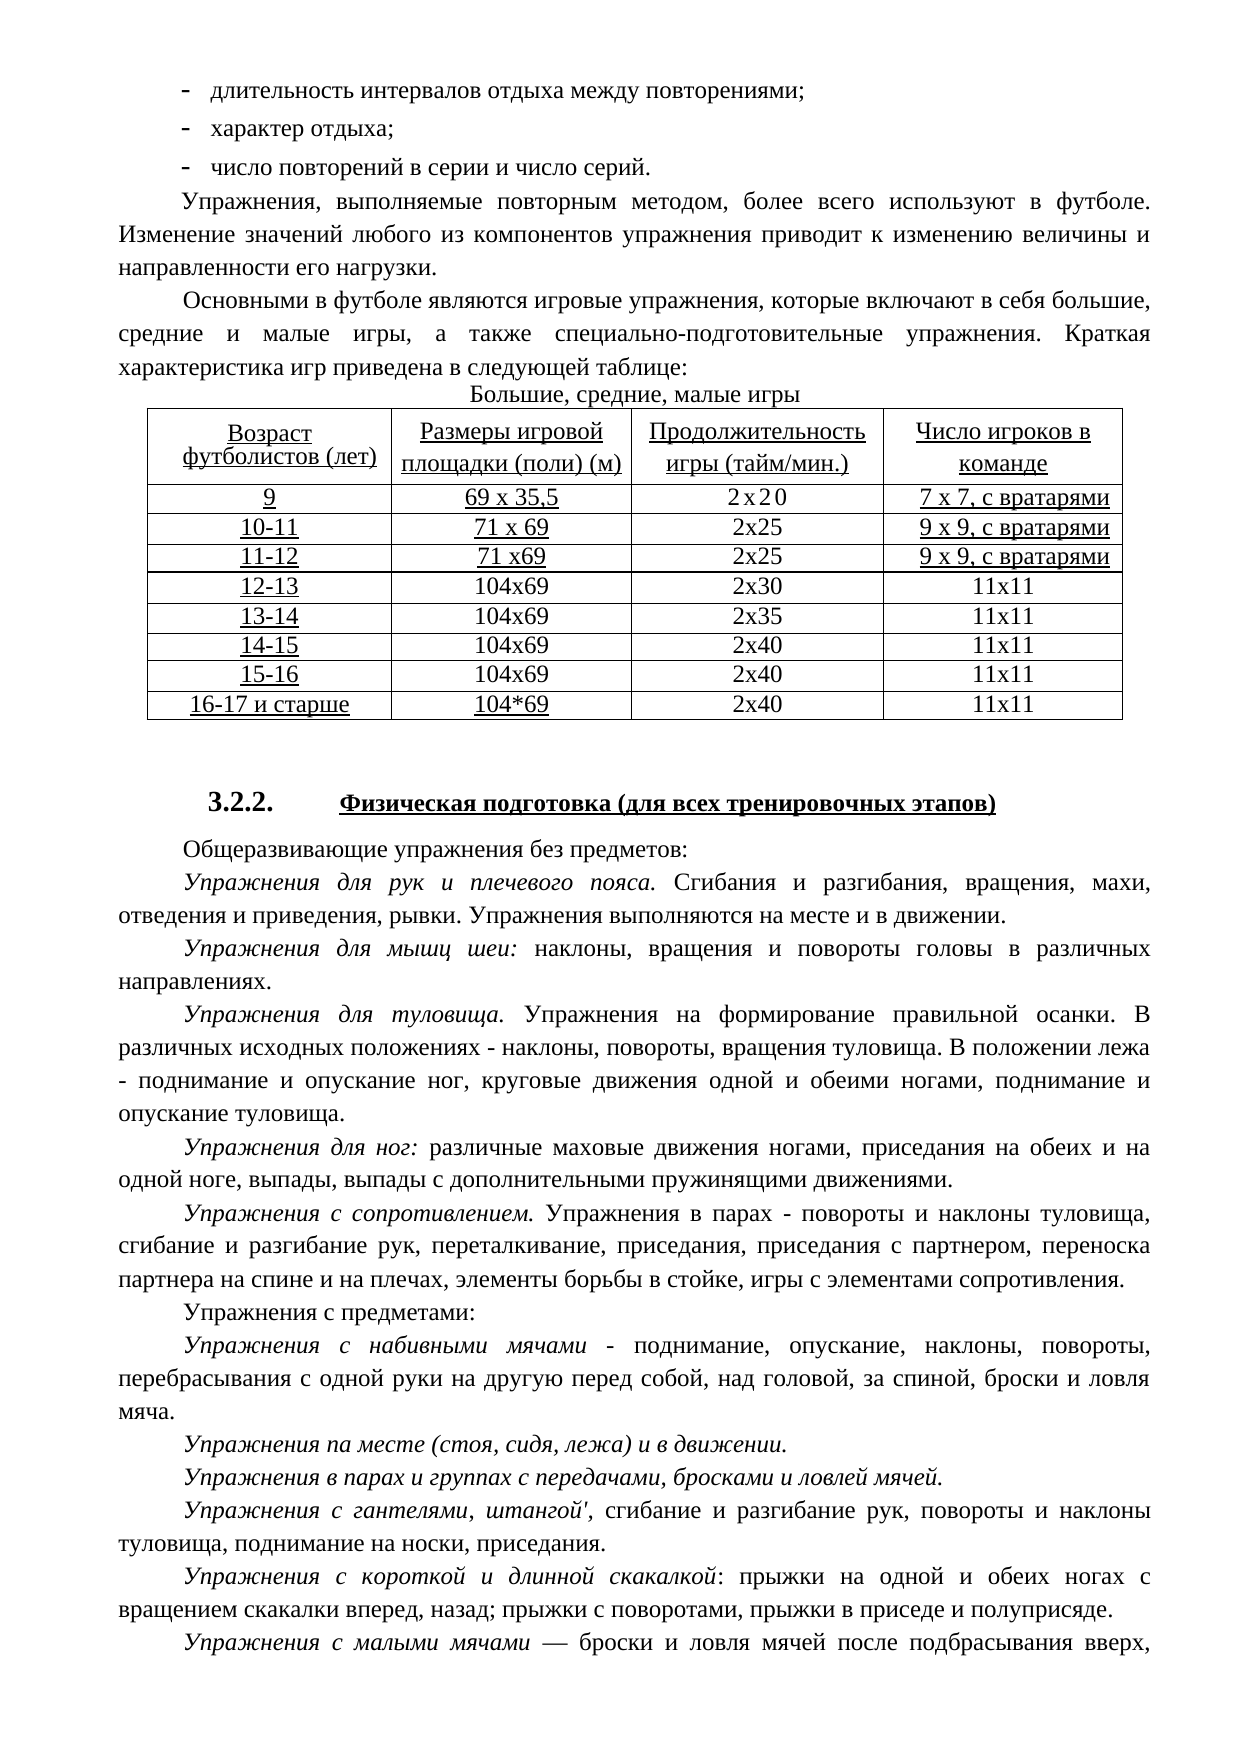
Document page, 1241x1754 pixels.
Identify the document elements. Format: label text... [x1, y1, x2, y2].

list длительность интервалов отдыха между повторениями; [118, 71, 1152, 104]
table_cell 9 [148, 485, 391, 513]
table_cell 71 х69 [392, 545, 631, 571]
table_cell 10-11 [148, 514, 391, 543]
table_cell 2x20 [632, 485, 883, 513]
table_cell 13-14 [148, 604, 391, 632]
table_cell 12-13 [148, 573, 391, 602]
table_cell 2x30 [632, 573, 883, 602]
table_cell 104x69 [392, 661, 631, 691]
table_cell 11x11 [884, 661, 1122, 691]
table_cell 2x35 [632, 604, 883, 632]
text Основными в футболе являются игровые упражнения, которые включают в себя большие, средние и малые игры, а также специально-подготовительные упражнения. Краткая характеристика игр приведена в следующей таблице: [118, 286, 1152, 380]
table_header Число игроков в команде [884, 409, 1122, 483]
table_cell 9 х 9, с вратарями [884, 545, 1122, 571]
table_cell 69 х 35,5 [392, 485, 631, 513]
table_cell 104*69 [392, 692, 631, 719]
table_cell 9 х 9, с вратарями [884, 514, 1122, 543]
table_cell 2x25 [632, 545, 883, 571]
table_cell 11-12 [148, 545, 391, 571]
text Упражнения для мышц шеи: наклоны, вращения и повороты головы в различных направлениях. [118, 933, 1152, 995]
table_cell 104x69 [392, 604, 631, 632]
text Упражнения с короткой и длинной скакалкой: прыжки на одной и обеих ногах с вращением скакалки вперед, назад; прыжки с поворотами, прыжки в приседе и полуприсяде. [118, 1561, 1152, 1623]
text Упражнения в парах и группах с передачами, бросками и ловлей мячей. [118, 1462, 1152, 1491]
list Физическая подготовка (для всех тренировочных этапов) [208, 788, 1152, 818]
text Общеразвивающие упражнения без предметов: [118, 818, 1152, 867]
text Упражнения для рук и плечевого пояса. Сгибания и разгибания, вращения, махи, отведения и приведения, рывки. Упражнения выполняются на месте и в движении. [118, 867, 1152, 929]
table_header Продолжительность игры (тайм/мин.) [632, 409, 883, 483]
table_cell 2x25 [632, 514, 883, 543]
text Упражнения с сопротивлением. Упражнения в парах - повороты и наклоны туловища, сгибание и разгибание рук, переталкивание, приседания, приседания с партнером, переноска партнера на спине и на плечах, элементы борьбы в стойке, игры с элементами сопротивления. [118, 1198, 1152, 1292]
text Упражнения с гантелями, штангой', сгибание и разгибание рук, повороты и наклоны туловища, поднимание на носки, приседания. [118, 1495, 1152, 1557]
table_cell 11х11 [884, 692, 1122, 719]
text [118, 1627, 1152, 1656]
text Упражнения с набивными мячами - поднимание, опускание, наклоны, повороты, перебрасывания с одной руки на другую перед собой, над головой, за спиной, броски и ловля мяча. [118, 1330, 1152, 1424]
table_cell 71 х 69 [392, 514, 631, 543]
table_cell 7 х 7, с вратарями [884, 485, 1122, 513]
table_header Возраст футболистов (лет) [148, 409, 391, 483]
list характер отдыха; [118, 109, 1152, 143]
table_cell 11x11 [884, 604, 1122, 632]
table_cell 14-15 [148, 634, 391, 660]
text Упражнения, выполняемые повторным методом, более всего используют в футболе. Изменение значений любого из компонентов упражнения приводит к изменению величины и направленности его нагрузки. [118, 186, 1152, 281]
table_cell 15-16 [148, 661, 391, 691]
table_header Размеры игровой площадки (поли) (м) [392, 409, 631, 483]
table_cell 11x11 [884, 573, 1122, 602]
text Большие, средние, малые игры [118, 384, 1152, 407]
text Упражнения для ног: различные маховые движения ногами, приседания на обеих и на одной ноге, выпады, выпады с дополнительными пружинящими движениями. [118, 1132, 1152, 1193]
table_cell 2x40 [632, 661, 883, 691]
table_cell 104x69 [392, 573, 631, 602]
text Упражнения для туловища. Упражнения на формирование правильной осанки. В различных исходных положениях - наклоны, повороты, вращения туловища. В положении лежа - поднимание и опускание ног, круговые движения одной и обеими ногами, поднимание и опускание туловища. [118, 999, 1152, 1127]
table_cell 16-17 и старше [148, 692, 391, 719]
table_cell 2x40 [632, 692, 883, 719]
list число повторений в серии и число серий. [118, 148, 1152, 181]
table_cell 2x40 [632, 634, 883, 660]
text Упражнения па месте (стоя, сидя, лежа) и в движении. [118, 1429, 1152, 1457]
text Упражнения с предметами: [118, 1297, 1152, 1325]
table_cell 104x69 [392, 634, 631, 660]
table_cell 11х11 [884, 634, 1122, 660]
